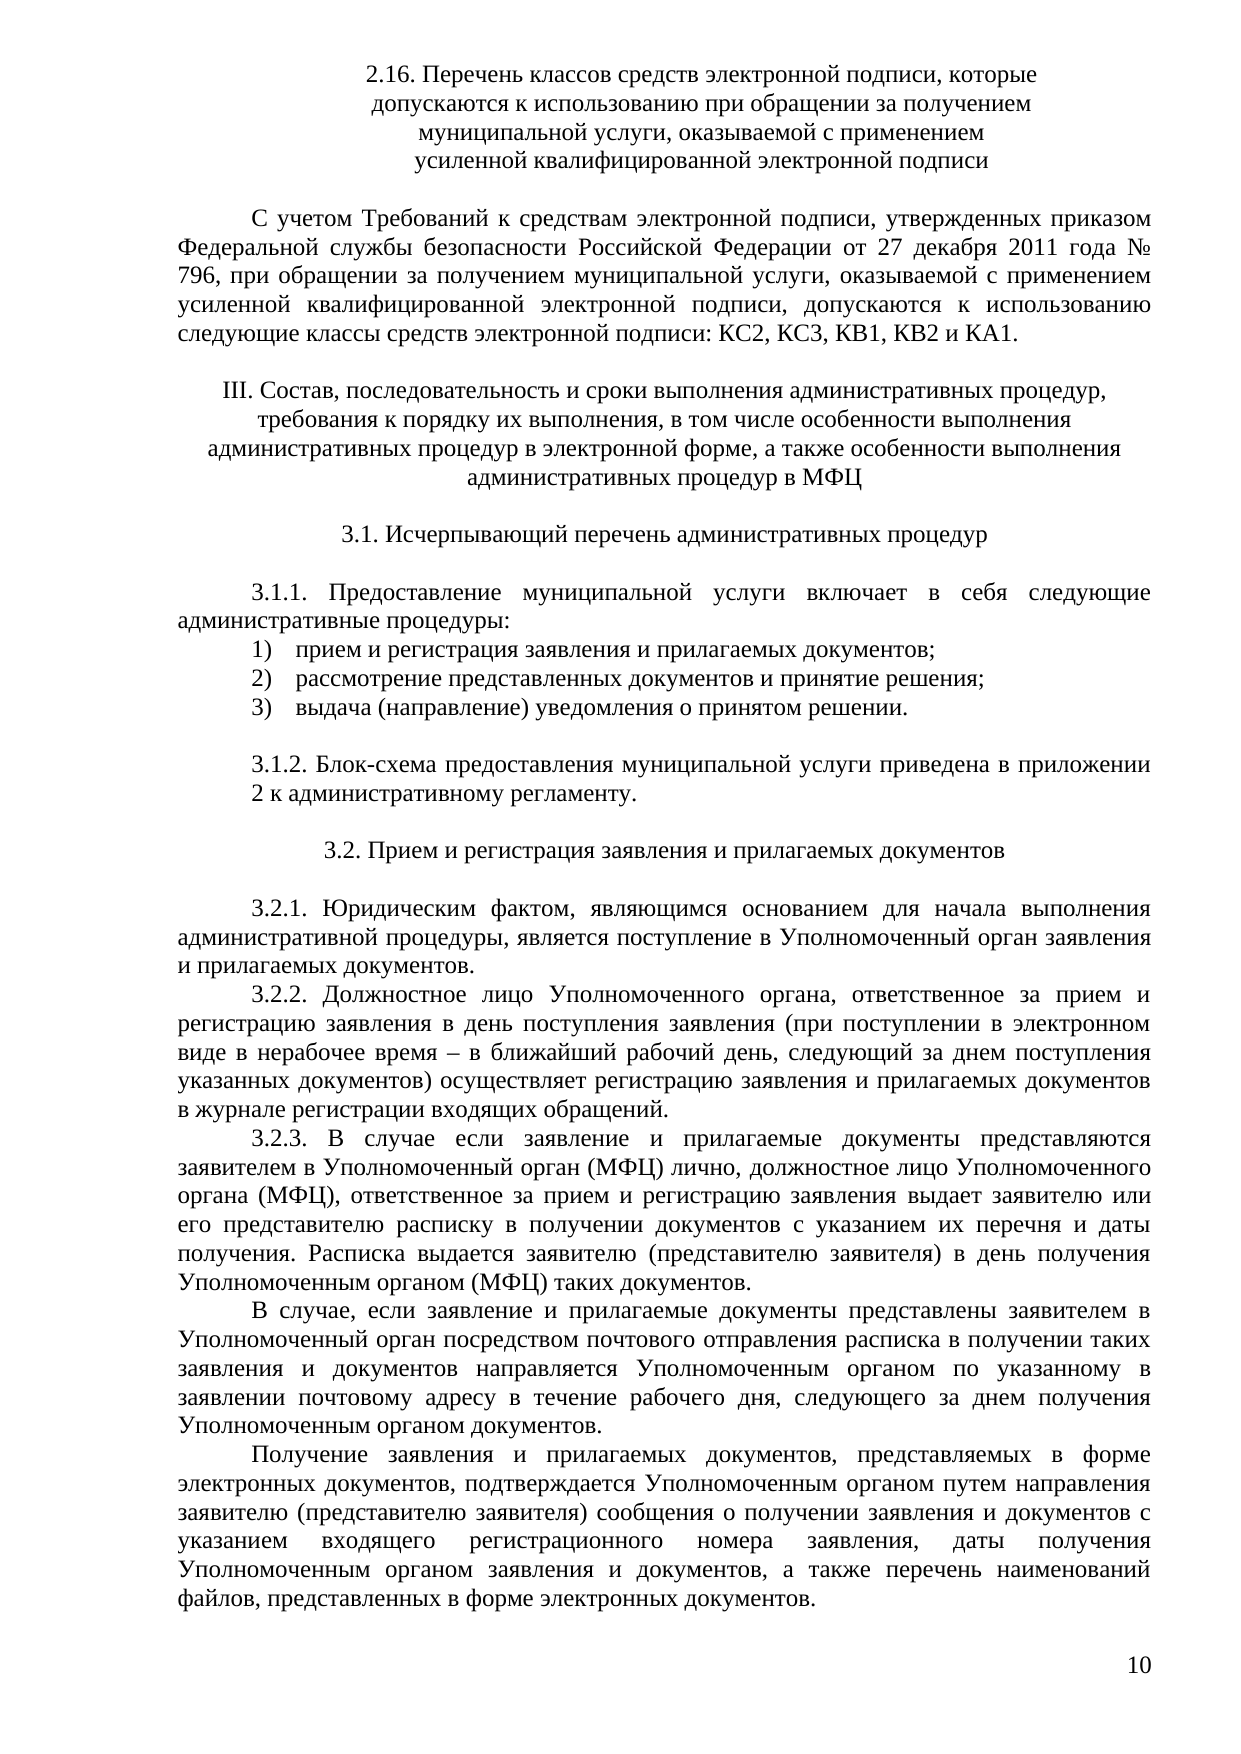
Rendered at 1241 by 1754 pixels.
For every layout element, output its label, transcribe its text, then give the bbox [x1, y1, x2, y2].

list выдача (направление) уведомления о принятом решении. [177, 692, 1152, 720]
list рассмотрение представленных документов и принятие решения; [177, 663, 1152, 692]
subtitle III. Состав, последовательность и сроки выполнения административных процедур, требования к порядку их выполнения, в том числе особенности выполнения административных процедур в электронной форме, а также особенности выполнения административных процедур в МФЦ [177, 375, 1152, 490]
text усиленной квалифицированной электронной подписи [177, 145, 1152, 174]
text 3.1.2. Блок-схема предоставления муниципальной услуги приведена в приложении 2 к административному регламенту. [251, 749, 1152, 807]
text Получение заявления и прилагаемых документов, представляемых в форме электронных документов, подтверждается Уполномоченным органом путем направления заявителю (представителю заявителя) сообщения о получении заявления и документов с указанием входящего регистрационного номера заявления, даты получения Уполномоченным органом заявления и документов, а также перечень наименований файлов, представленных в форме электронных документов. [177, 1439, 1152, 1612]
text 2.16. Перечень классов средств электронной подписи, которые [177, 59, 1152, 88]
text муниципальной услуги, оказываемой с применением [177, 117, 1152, 145]
text допускаются к использованию при обращении за получением [177, 88, 1152, 117]
text 3.1. Исчерпывающий перечень административных процедур [177, 519, 1152, 548]
text 3.2.2. Должностное лицо Уполномоченного органа, ответственное за прием и регистрацию заявления в день поступления заявления (при поступлении в электронном виде в нерабочее время – в ближайший рабочий день, следующий за днем поступления указанных документов) осуществляет регистрацию заявления и прилагаемых документов в журнале регистрации входящих обращений. [177, 979, 1152, 1123]
text 3.2.3. В случае если заявление и прилагаемые документы представляются заявителем в Уполномоченный орган (МФЦ) лично, должностное лицо Уполномоченного органа (МФЦ), ответственное за прием и регистрацию заявления выдает заявителю или его представителю расписку в получении документов с указанием их перечня и даты получения. Расписка выдается заявителю (представителю заявителя) в день получения Уполномоченным органом (МФЦ) таких документов. [177, 1123, 1152, 1295]
text В случае, если заявление и прилагаемые документы представлены заявителем в Уполномоченный орган посредством почтового отправления расписка в получении таких заявления и документов направляется Уполномоченным органом по указанному в заявлении почтовому адресу в течение рабочего дня, следующего за днем получения Уполномоченным органом документов. [177, 1295, 1152, 1439]
list прием и регистрация заявления и прилагаемых документов; [177, 634, 1152, 663]
text С учетом Требований к средствам электронной подписи, утвержденных приказом Федеральной службы безопасности Российской Федерации от 27 декабря 2011 года № 796, при обращении за получением муниципальной услуги, оказываемой с применением усиленной квалифицированной электронной подписи, допускаются к использованию следующие классы средств электронной подписи: КС2, КС3, КВ1, КВ2 и КА1. [177, 203, 1152, 347]
text 3.1.1. Предоставление муниципальной услуги включает в себя следующие административные процедуры: [177, 577, 1152, 634]
text 3.2. Прием и регистрация заявления и прилагаемых документов [177, 835, 1152, 864]
text 3.2.1. Юридическим фактом, являющимся основанием для начала выполнения административной процедуры, является поступление в Уполномоченный орган заявления и прилагаемых документов. [177, 893, 1152, 979]
